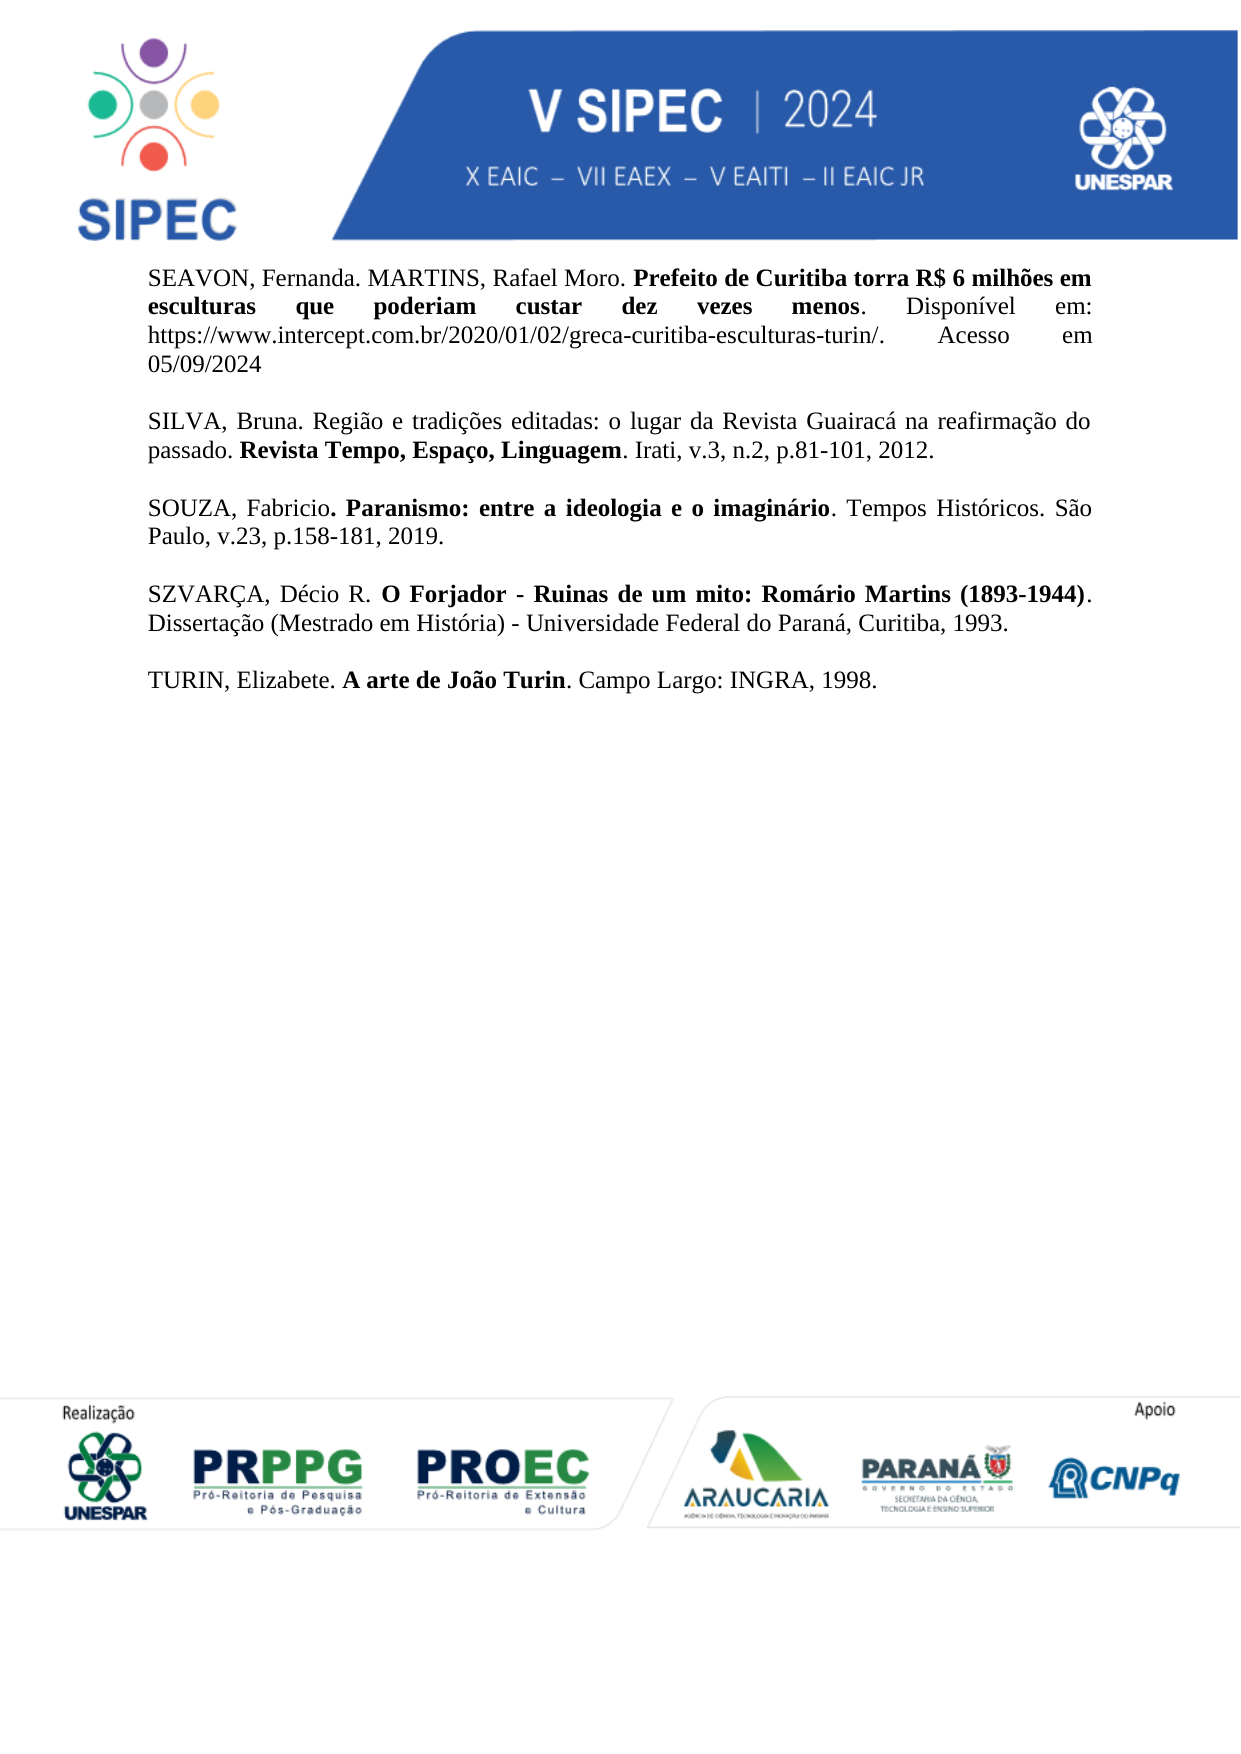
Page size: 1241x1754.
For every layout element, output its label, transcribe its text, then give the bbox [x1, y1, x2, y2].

picture [0, 1387, 1241, 1550]
text SZVARÇA, Décio R. O Forjador - Ruinas de um mito: Romário Martins (1893-1944). Dissertação (Mestrado em História) - Universidade Federal do Paraná, Curitiba, 1993. [148, 579, 1092, 636]
picture [0, 2, 1238, 261]
text SEAVON, Fernanda. MARTINS, Rafael Moro. Prefeito de Curitiba torra R$ 6 milhões em esculturas que poderiam custar dez vezes menos. Disponível em: https://www.intercept.com.br/2020/01/02/greca-curitiba-esculturas-turin/. Acesso em 05/09/2024 [148, 261, 1092, 378]
text TURIN, Elizabete. A arte de João Turin. Campo Largo: INGRA, 1998. [148, 665, 1092, 694]
text SOUZA, Fabricio. Paranismo: entre a ideologia e o imaginário. Tempos Históricos. São Paulo, v.23, p.158-181, 2019. [148, 493, 1092, 550]
text SILVA, Bruna. Região e tradições editadas: o lugar da Revista Guairacá na reafirmação do passado. Revista Tempo, Espaço, Linguagem. Irati, v.3, n.2, p.81-101, 2012. [148, 406, 1092, 464]
